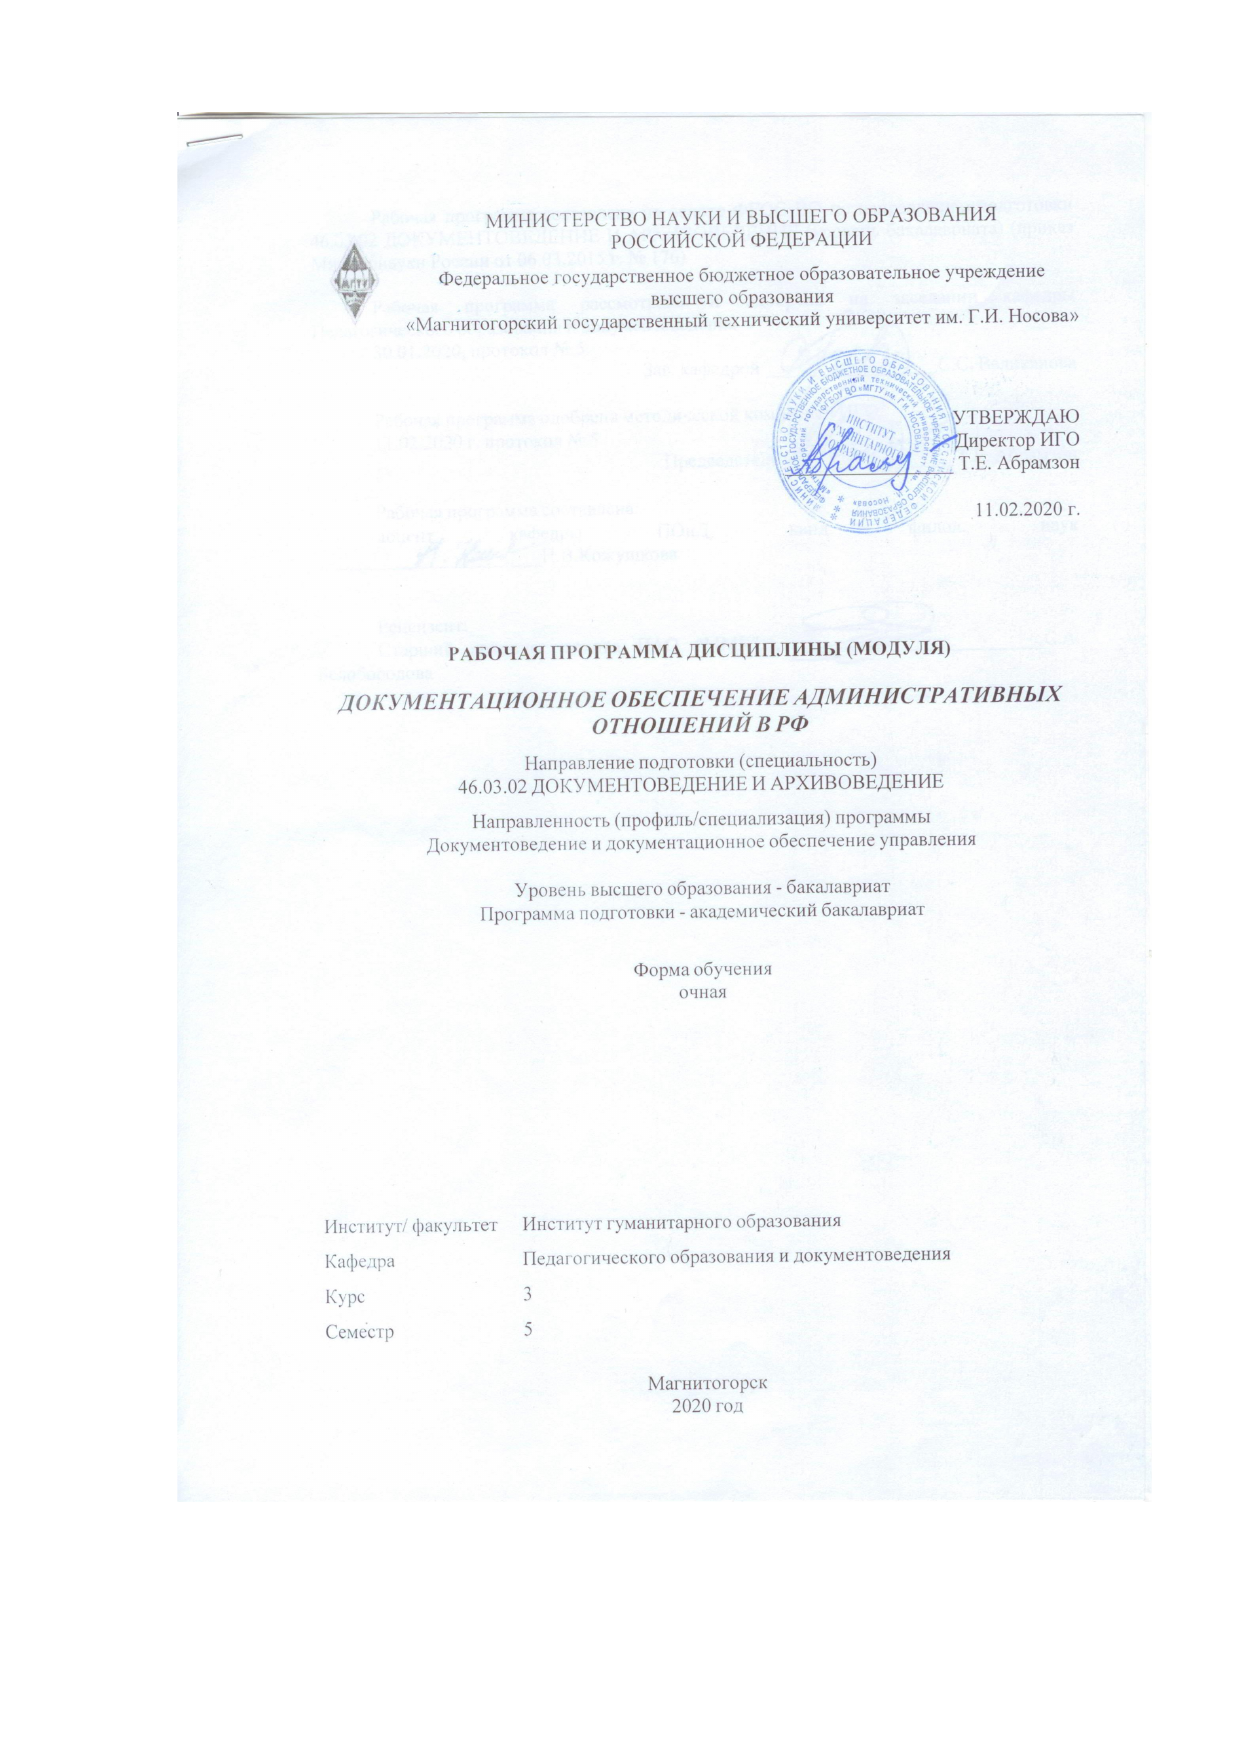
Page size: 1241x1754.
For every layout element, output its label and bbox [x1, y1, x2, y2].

picture [177, 112, 1152, 1502]
